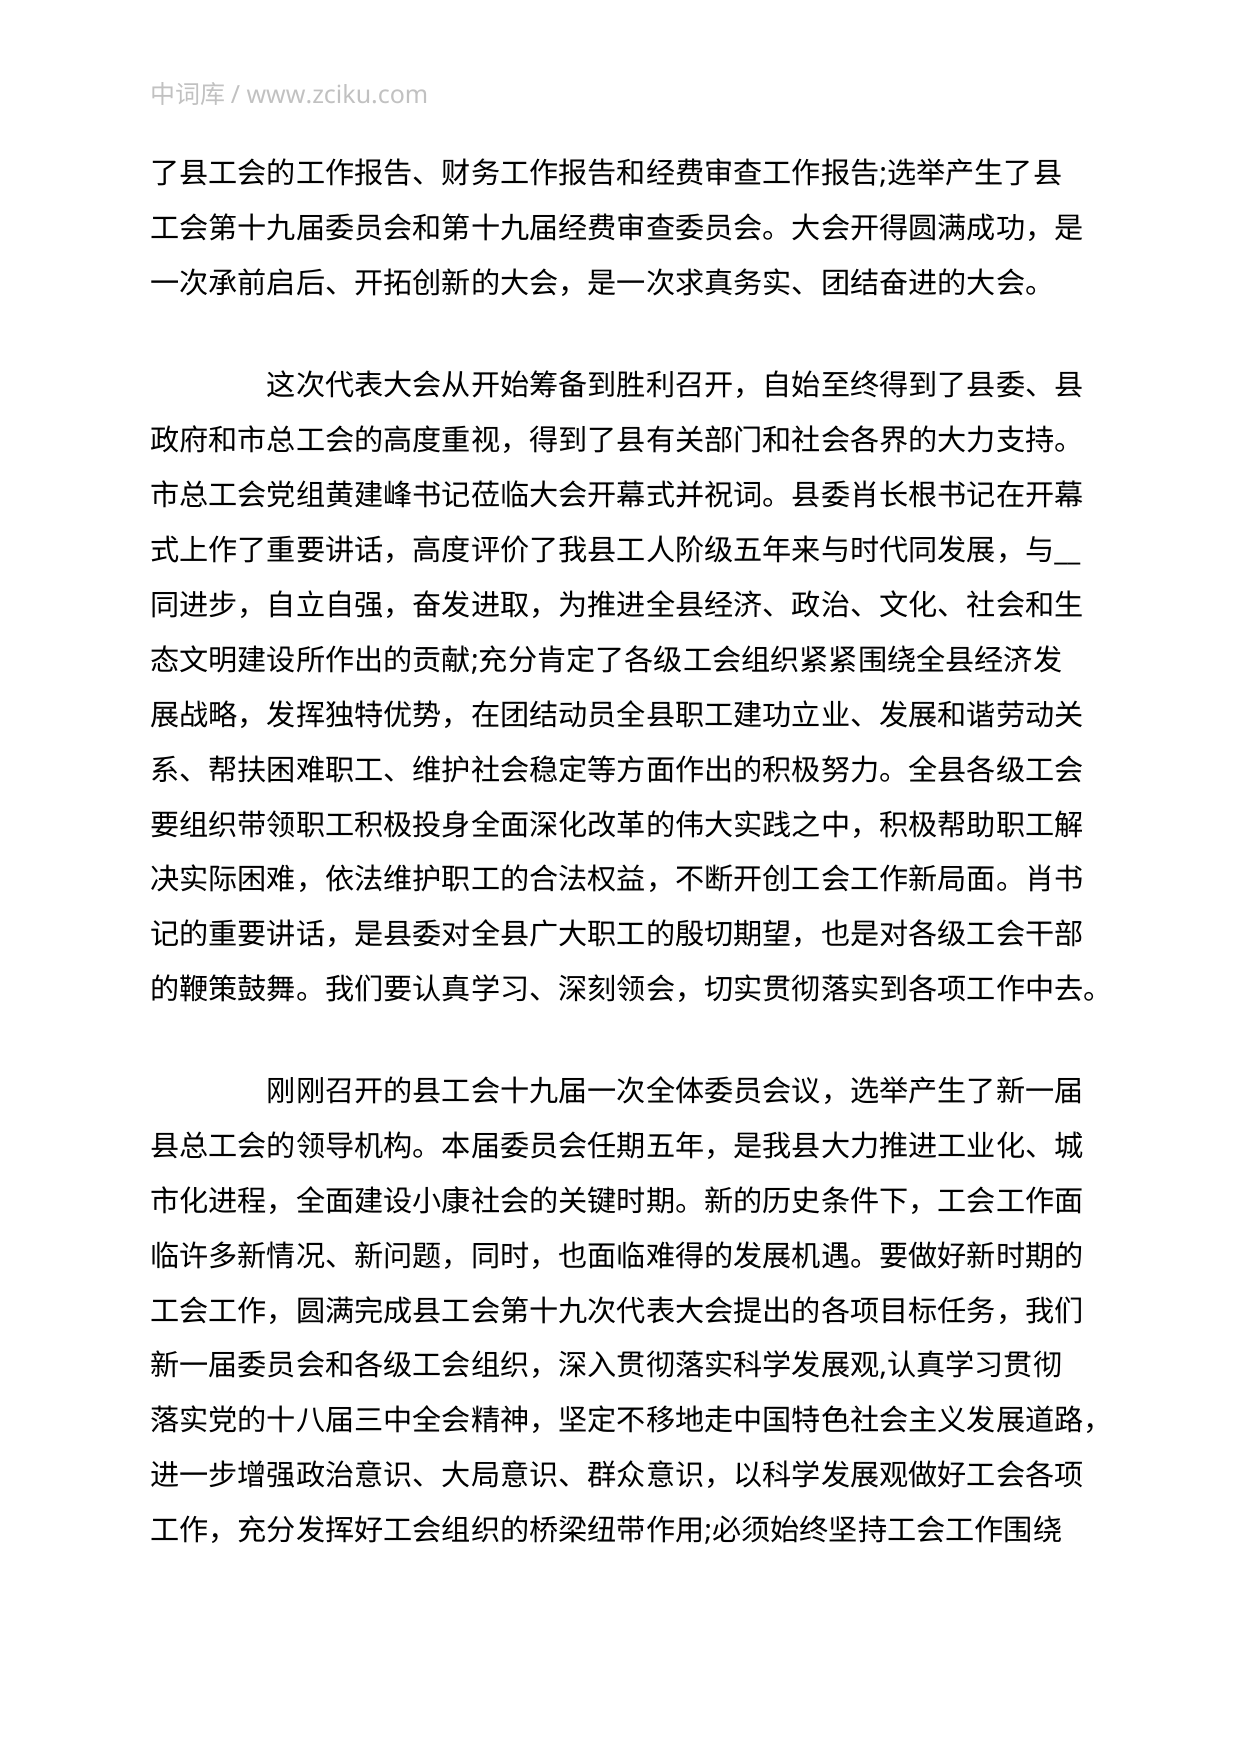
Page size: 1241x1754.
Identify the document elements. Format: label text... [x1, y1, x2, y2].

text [150, 1067, 1090, 1549]
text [150, 150, 1090, 302]
text 这次代表大会从开始筹备到胜利召开，自始至终得到了县委、县政府和市总工会的高度重视，得到了县有关部门和社会各界的大力支持。市总工会党组黄建峰书记莅临大会开幕式并祝词。县委肖长根书记在开幕式上作了重要讲话，高度评价了我县工人阶级五年来与时代同发展，与__同进步，自立自强，奋发进取，为推进全县经济、政治、文化、社会和生态文明建设所作出的贡献;充分肯定了各级工会组织紧紧围绕全县经济发展战略，发挥独特优势，在团结动员全县职工建功立业、发展和谐劳动关系、帮扶困难职工、维护社会稳定等方面作出的积极努力。全县各级工会要组织带领职工积极投身全面深化改革的伟大实践之中，积极帮助职工解决实际困难，依法维护职工的合法权益，不断开创工会工作新局面。肖书记的重要讲话，是县委对全县广大职工的殷切期望，也是对各级工会干部的鞭策鼓舞。我们要认真学习、深刻领会，切实贯彻落实到各项工作中去。 [150, 362, 1090, 1008]
